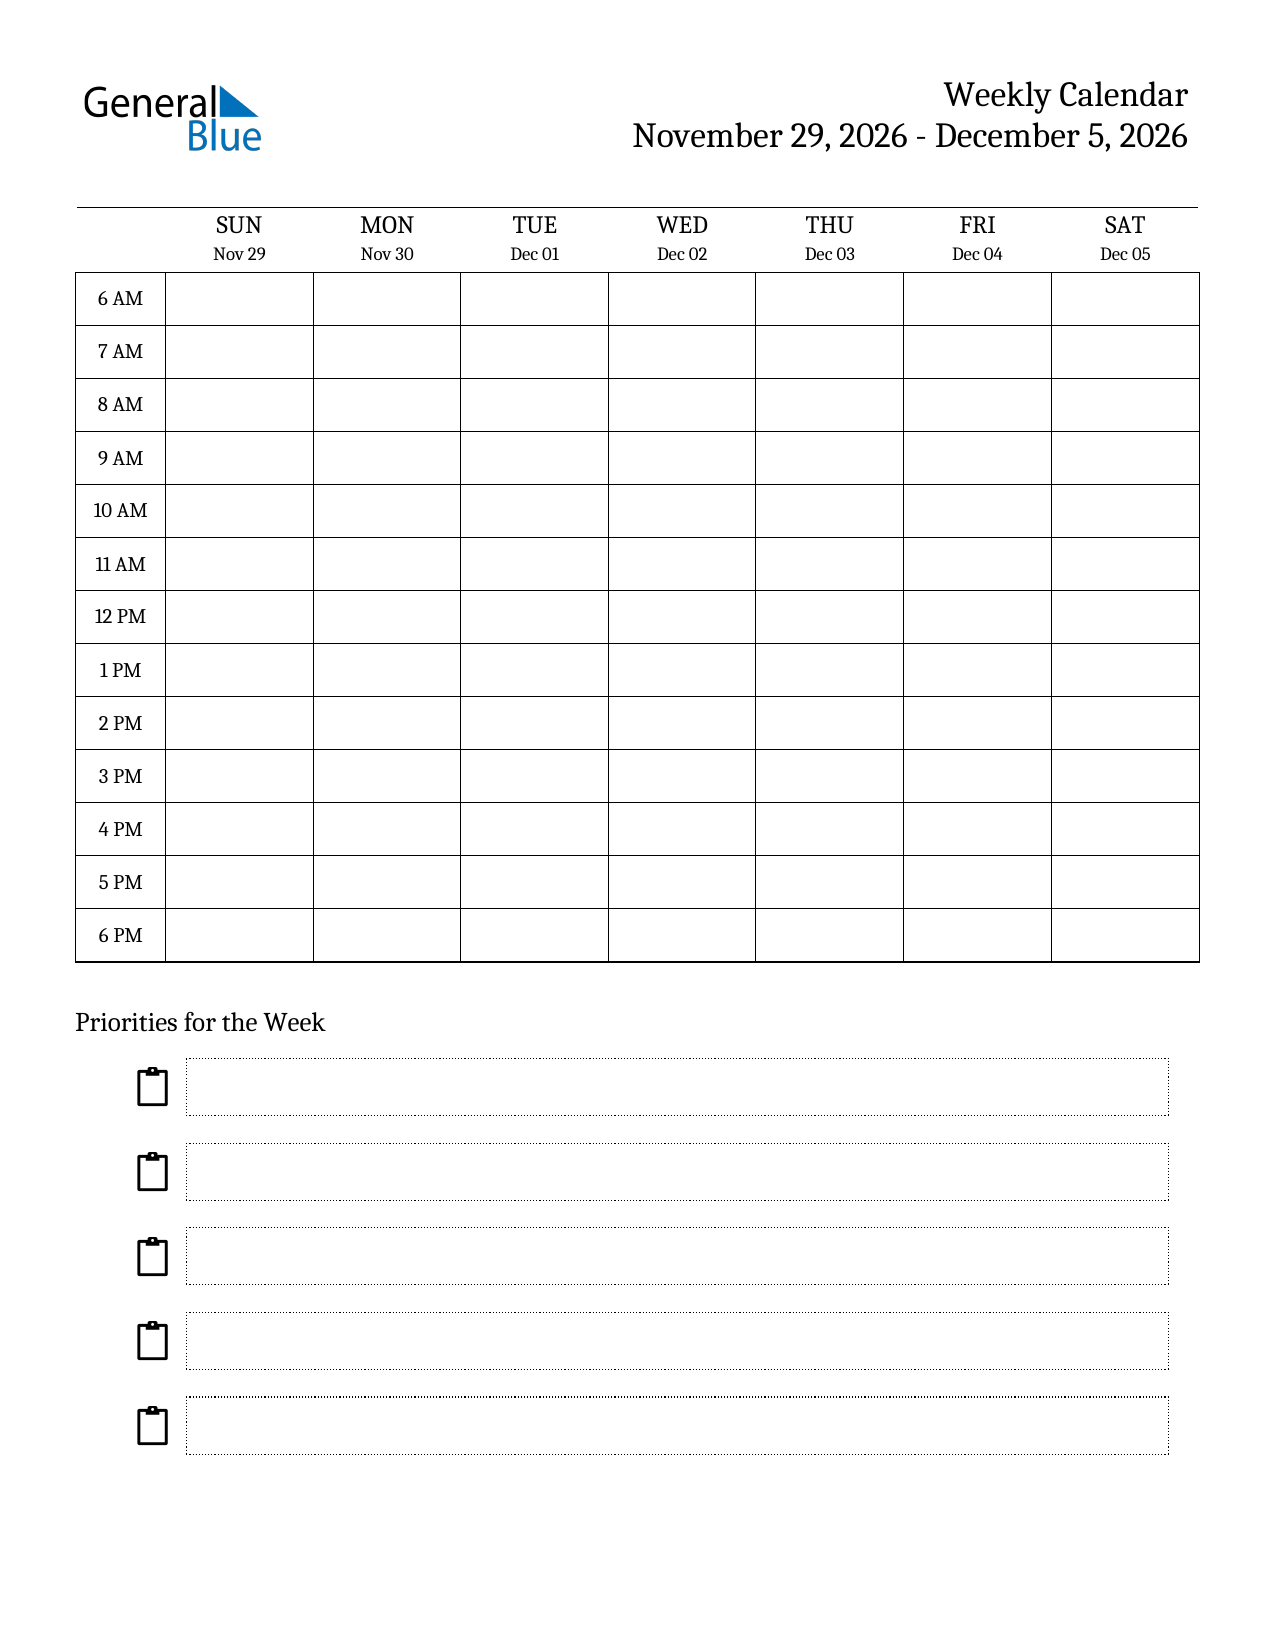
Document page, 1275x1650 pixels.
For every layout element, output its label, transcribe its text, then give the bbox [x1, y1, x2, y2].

table_cell [314, 909, 460, 961]
table_cell [314, 273, 460, 325]
table_cell [166, 485, 313, 537]
table_cell [76, 208, 165, 272]
table_cell [904, 697, 1051, 749]
table_cell [106, 1369, 1168, 1396]
table_cell 5 PM [76, 856, 165, 908]
table_cell [756, 326, 903, 378]
table_cell [1052, 485, 1199, 537]
table_cell SAT Dec 05 [1051, 207, 1199, 272]
table_cell [1052, 644, 1199, 696]
table_cell [166, 273, 313, 325]
table_cell [461, 644, 608, 696]
table_cell [314, 697, 460, 749]
table_cell [1052, 909, 1199, 961]
table_cell [187, 1396, 1168, 1454]
table_cell [461, 485, 608, 537]
table_cell [314, 485, 460, 537]
table_cell [756, 379, 903, 431]
table_cell [1052, 538, 1199, 590]
table_cell [166, 909, 313, 961]
picture [129, 1063, 176, 1110]
table_cell SUN Nov 29 [165, 208, 313, 272]
table_cell [756, 432, 903, 484]
table_cell [106, 1115, 1168, 1142]
table_cell [187, 1227, 1168, 1284]
table_cell [756, 591, 903, 643]
table_cell [461, 326, 608, 378]
picture [129, 1148, 176, 1195]
table_cell [609, 803, 755, 855]
table_header [106, 1058, 187, 1115]
table_cell [166, 432, 313, 484]
table_cell [166, 644, 313, 696]
table_cell 9 AM [76, 432, 165, 484]
table_cell [904, 379, 1051, 431]
table_cell [166, 538, 313, 590]
table_cell [106, 1143, 187, 1200]
table_cell [756, 909, 903, 961]
table_cell [1052, 326, 1199, 378]
table_cell [1052, 856, 1199, 908]
table_cell 11 AM [76, 538, 165, 590]
table_cell [314, 326, 460, 378]
picture [129, 1318, 176, 1364]
table_cell [166, 697, 313, 749]
table_cell [461, 697, 608, 749]
table_cell THU Dec 03 [756, 208, 903, 272]
table_cell [609, 856, 755, 908]
picture [129, 1402, 176, 1449]
table_cell [314, 803, 460, 855]
text Priorities for the Week [75, 1007, 1200, 1039]
table_cell [166, 591, 313, 643]
table_cell [461, 379, 608, 431]
table_cell [106, 1396, 187, 1454]
table_cell [756, 273, 903, 325]
table_cell [461, 273, 608, 325]
table_cell 6 PM [76, 909, 165, 961]
table_cell [166, 856, 313, 908]
table_cell [904, 750, 1051, 802]
table_cell [904, 485, 1051, 537]
picture [129, 1233, 176, 1280]
table_cell [1052, 591, 1199, 643]
table_cell [904, 591, 1051, 643]
table_cell [609, 644, 755, 696]
table_cell [314, 856, 460, 908]
table_cell [106, 1227, 187, 1284]
table_cell [904, 644, 1051, 696]
table_cell FRI Dec 04 [904, 208, 1051, 272]
table_cell [609, 538, 755, 590]
table_cell [904, 856, 1051, 908]
table_cell [756, 485, 903, 537]
table_cell [609, 326, 755, 378]
table_cell [314, 538, 460, 590]
table_cell 4 PM [76, 803, 165, 855]
table_cell [756, 644, 903, 696]
table_cell [1052, 273, 1199, 325]
table_cell [1052, 432, 1199, 484]
table_cell [187, 1312, 1168, 1369]
table_cell [461, 538, 608, 590]
table_cell [314, 750, 460, 802]
table_cell [461, 909, 608, 961]
table_cell [756, 856, 903, 908]
table_cell WED Dec 02 [608, 208, 756, 272]
table_cell [314, 644, 460, 696]
table_cell [461, 750, 608, 802]
table_cell [904, 273, 1051, 325]
table_cell [756, 750, 903, 802]
table_cell [609, 379, 755, 431]
table_cell 6 AM [76, 273, 165, 325]
table_cell [904, 326, 1051, 378]
table_cell [1052, 750, 1199, 802]
table_cell 2 PM [76, 697, 165, 749]
table_cell [1052, 379, 1199, 431]
table_cell [904, 432, 1051, 484]
table_cell 1 PM [76, 644, 165, 696]
table_cell 8 AM [76, 379, 165, 431]
table_cell [609, 273, 755, 325]
table_cell TUE Dec 01 [461, 208, 608, 272]
table_cell [461, 591, 608, 643]
table_cell [314, 591, 460, 643]
table_cell [1052, 803, 1199, 855]
table_cell [461, 803, 608, 855]
table_cell [609, 750, 755, 802]
table_cell [461, 856, 608, 908]
table_cell [904, 538, 1051, 590]
table_cell [166, 379, 313, 431]
table_cell [166, 326, 313, 378]
table_cell [609, 432, 755, 484]
table_header [187, 1058, 1168, 1115]
table_cell [609, 591, 755, 643]
table_cell [106, 1312, 187, 1369]
table_cell [166, 750, 313, 802]
table_cell [461, 432, 608, 484]
table_cell [756, 803, 903, 855]
table_cell 12 PM [76, 591, 165, 643]
table_cell [106, 1284, 1168, 1312]
table_cell [904, 909, 1051, 961]
table_cell [609, 485, 755, 537]
table_cell [106, 1200, 1168, 1227]
table_cell [609, 909, 755, 961]
table_cell [314, 379, 460, 431]
table_cell [1052, 697, 1199, 749]
table_cell 7 AM [76, 326, 165, 378]
table_cell [187, 1143, 1168, 1200]
table_cell [904, 803, 1051, 855]
table_cell [166, 803, 313, 855]
table_cell MON Nov 30 [313, 208, 461, 272]
table_cell [314, 432, 460, 484]
table_header Weekly Calendar November 29, 2026 - December 5, 2026 [76, 75, 1199, 207]
table_cell [756, 697, 903, 749]
table_cell 3 PM [76, 750, 165, 802]
table_cell [609, 697, 755, 749]
table_cell 10 AM [76, 485, 165, 537]
picture [84, 85, 261, 151]
table_cell [756, 538, 903, 590]
